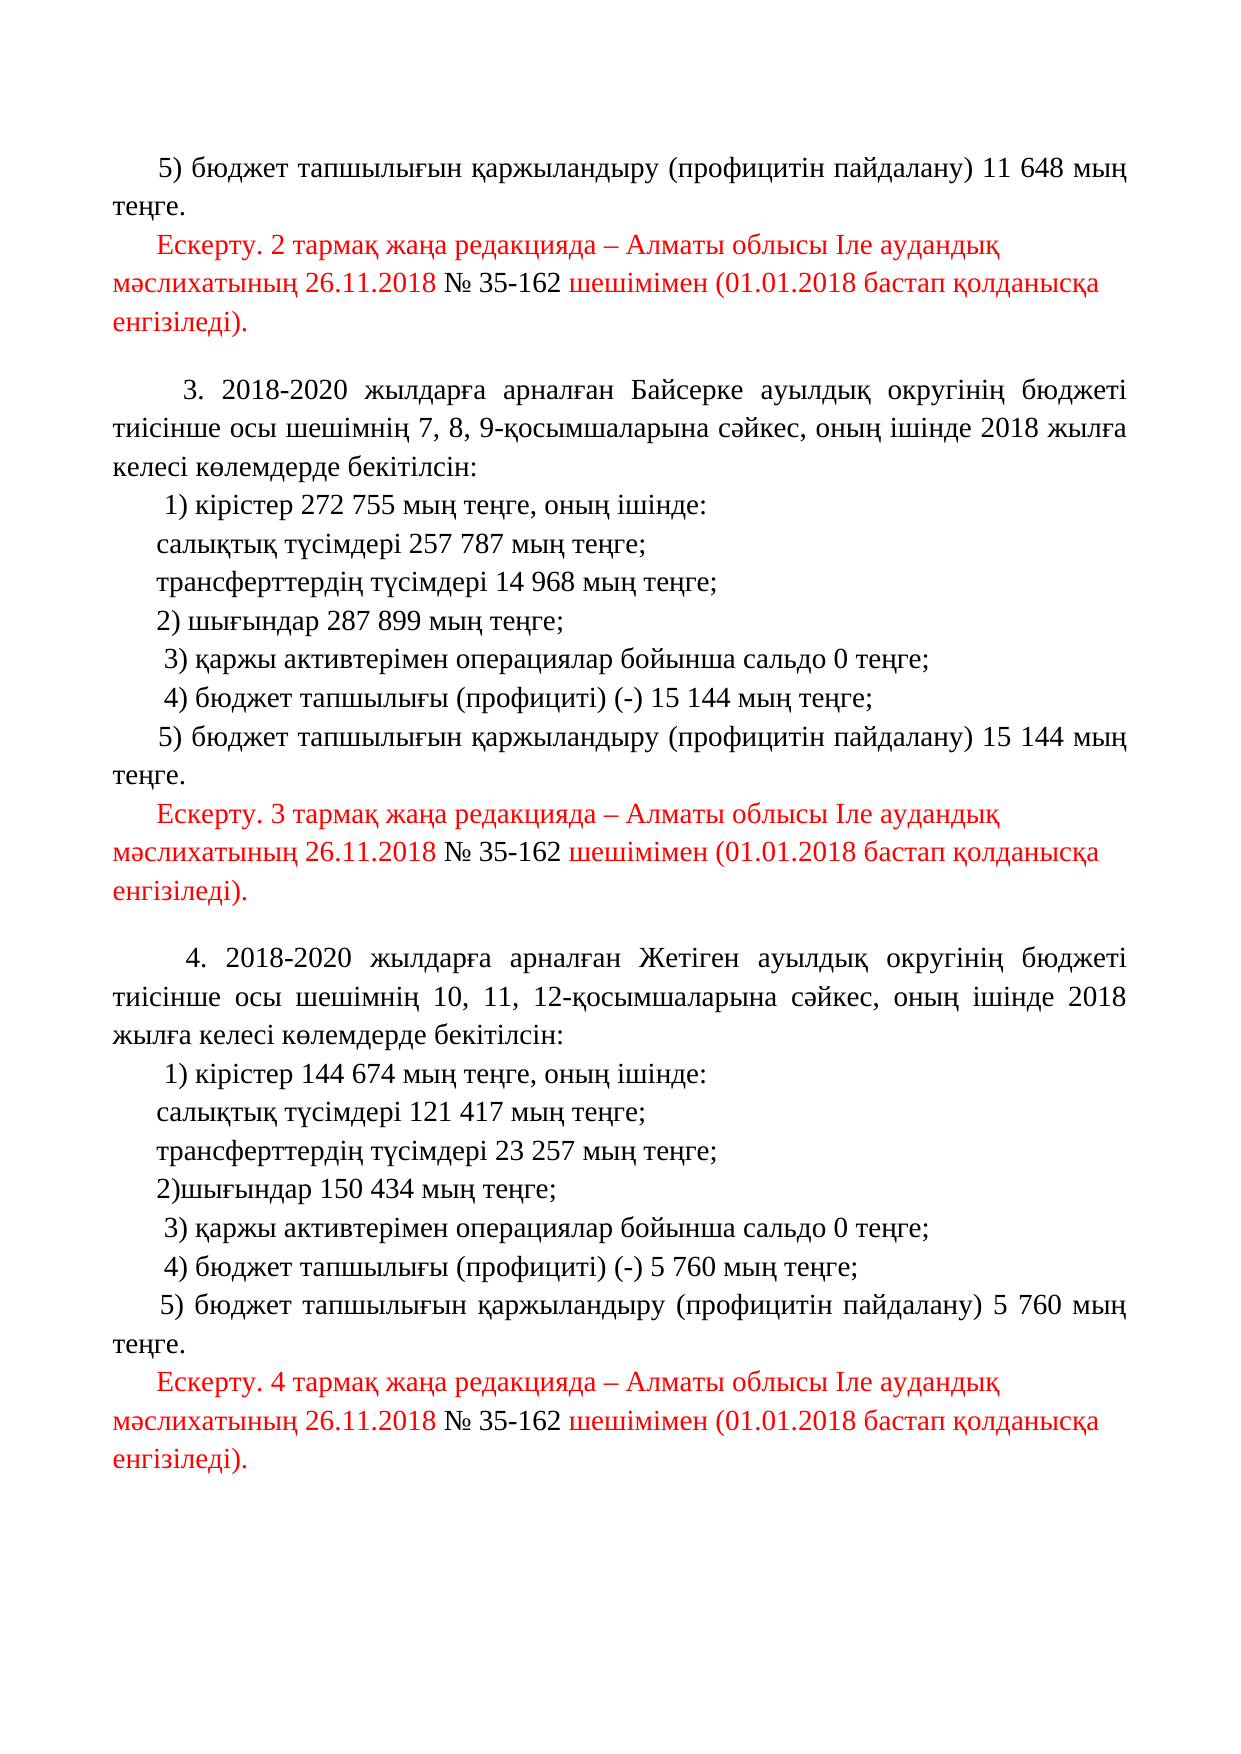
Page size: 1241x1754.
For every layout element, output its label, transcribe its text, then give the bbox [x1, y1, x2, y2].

text 4. 2018-2020 жылдарға арналған Жетіген ауылдық округінің бюджеті тиісінше осы шешімнің 10, 11, 12-қосымшаларына сәйкес, оның ішінде 2018 жылға келесі көлемдерде бекітілсін: [112, 940, 1128, 1051]
text 2) шығындар 287 899 мың теңге; [112, 603, 1128, 637]
text 3. 2018-2020 жылдарға арналған Байсерке ауылдық округінің бюджеті тиісінше осы шешімнің 7, 8, 9-қосымшаларына сәйкес, оның ішінде 2018 жылға келесі көлемдерде бекітілсін: [112, 372, 1128, 482]
text Ескерту. 4 тармақ жаңа редакцияда – Алматы облысы Іле аудандық мәслихатының 26.11.2018 № 35-162 шешімімен (01.01.2018 бастап қолданысқа енгізіледі). [112, 1364, 1128, 1505]
text 5) бюджет тапшылығын қаржыландыру (профицитін пайдалану) 5 760 мың теңге. [112, 1287, 1128, 1359]
text 4) бюджет тапшылығы (профициті) (-) 15 144 мың теңге; [112, 680, 1128, 714]
text 4) бюджет тапшылығы (профициті) (-) 5 760 мың теңге; [112, 1249, 1128, 1282]
text салықтық түсімдері 257 787 мың теңге; [112, 526, 1128, 559]
text Ескерту. 3 тармақ жаңа редакцияда – Алматы облысы Іле аудандық мәслихатының 26.11.2018 № 35-162 шешімімен (01.01.2018 бастап қолданысқа енгізіледі). [112, 796, 1128, 937]
text салықтық түсімдері 121 417 мың теңге; [112, 1094, 1128, 1128]
text 3) қаржы активтерімен операциялар бойынша сальдо 0 теңге; [112, 1210, 1128, 1244]
text Ескерту. 2 тармақ жаңа редакцияда – Алматы облысы Іле аудандық мәслихатының 26.11.2018 № 35-162 шешімімен (01.01.2018 бастап қолданысқа енгізіледі). [112, 227, 1128, 368]
text 1) кірістер 272 755 мың теңге, оның ішінде: [112, 487, 1128, 521]
text 1) кірістер 144 674 мың теңге, оның ішінде: [112, 1056, 1128, 1089]
text 3) қаржы активтерімен операциялар бойынша сальдо 0 теңге; [112, 642, 1128, 675]
text 5) бюджет тапшылығын қаржыландыру (профицитін пайдалану) 11 648 мың теңге. [112, 150, 1128, 222]
text 2)шығындар 150 434 мың теңге; [112, 1172, 1128, 1205]
text трансферттердің түсімдері 23 257 мың теңге; [112, 1133, 1128, 1167]
text 5) бюджет тапшылығын қаржыландыру (профицитін пайдалану) 15 144 мың теңге. [112, 719, 1128, 791]
text трансферттердің түсімдері 14 968 мың теңге; [112, 564, 1128, 598]
